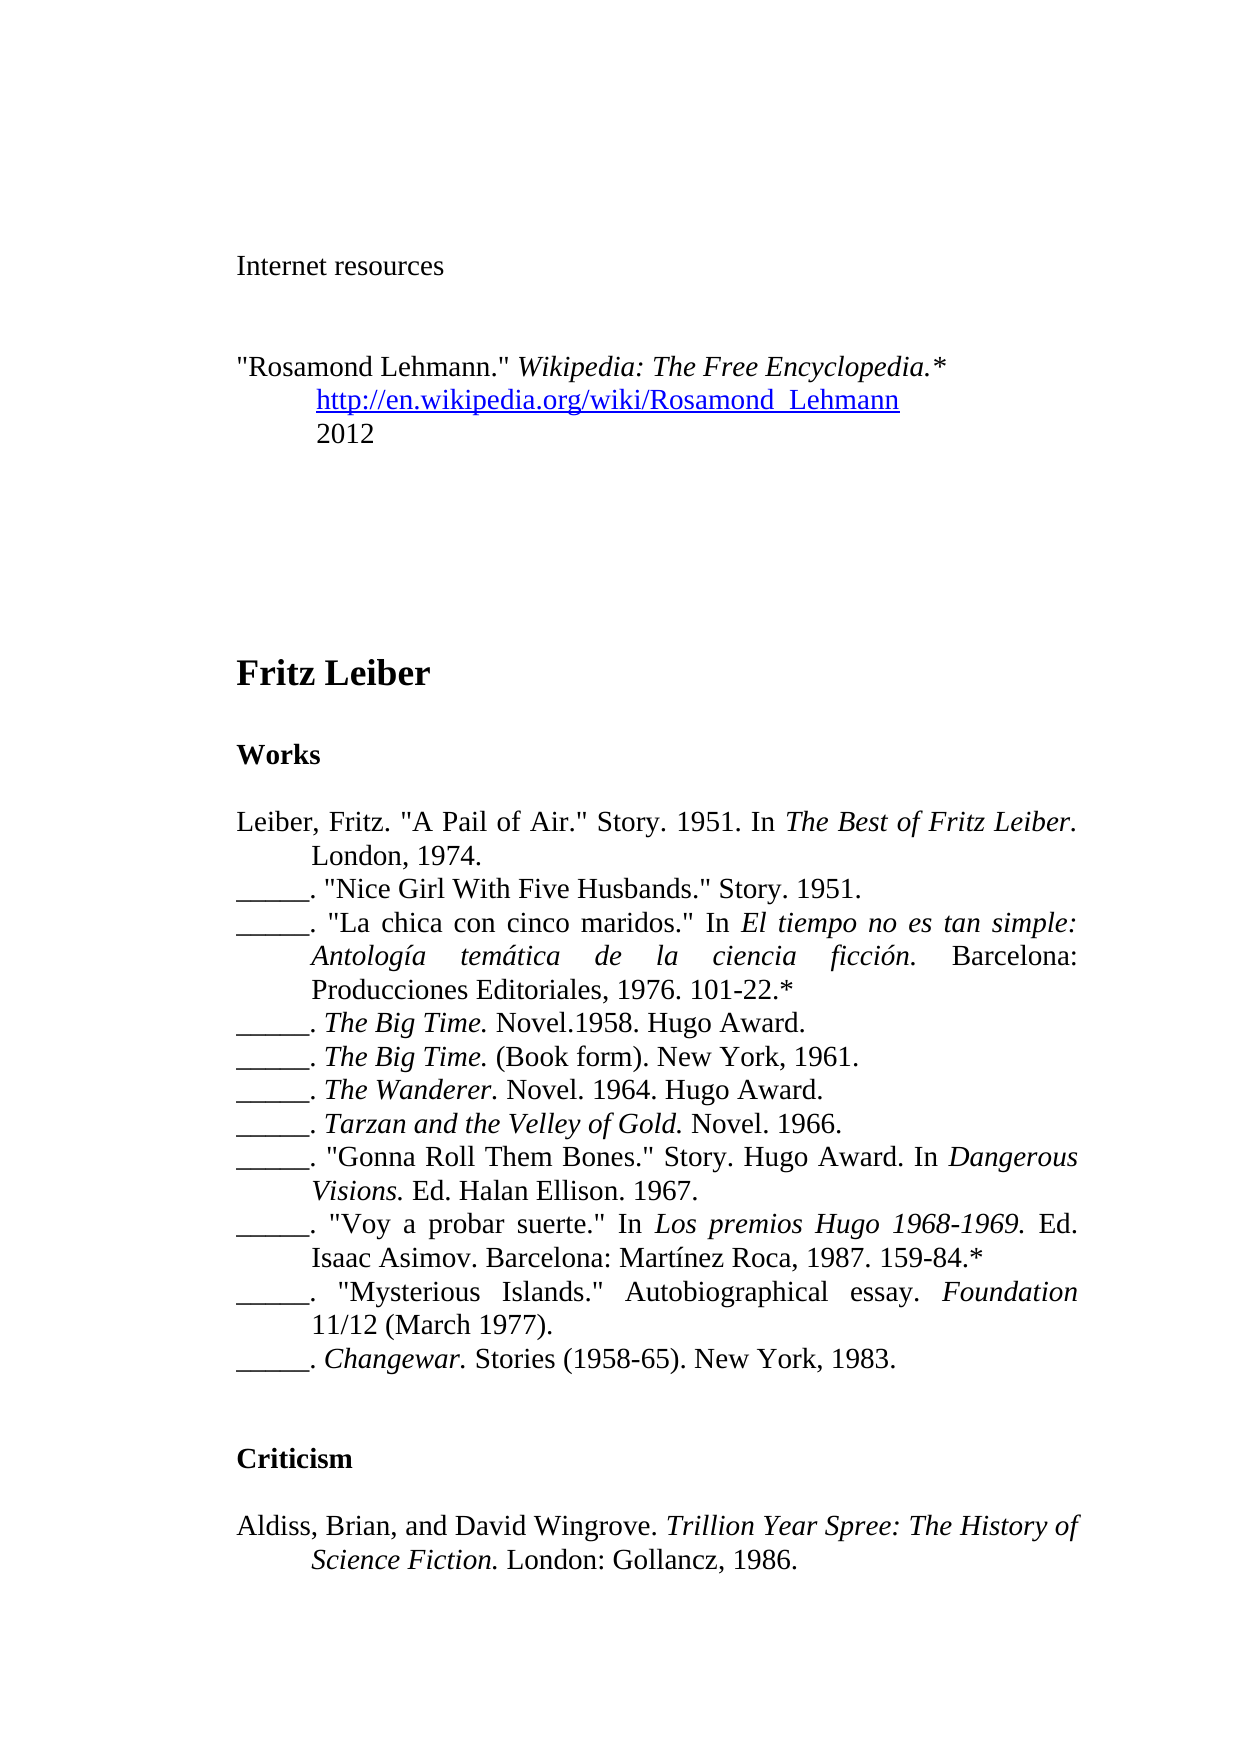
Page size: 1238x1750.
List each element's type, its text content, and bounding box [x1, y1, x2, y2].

text _____. "Nice Girl With Five Husbands." Story. 1951. [236, 871, 1078, 905]
text _____. "Mysterious Islands." Autobiographical essay. Foundation 11/12 (March 1977). [236, 1274, 1078, 1341]
text Criticism [236, 1441, 1078, 1475]
text 2012 [236, 416, 1078, 449]
text _____. Tarzan and the Velley of Gold. Novel. 1966. [236, 1106, 1078, 1139]
text Works [236, 737, 1078, 771]
text _____. "La chica con cinco maridos." In El tiempo no es tan simple: Antología temática de la ciencia ficción. Barcelona: Producciones Editoriales, 1976. 101-22.* [236, 905, 1078, 1005]
text Fritz Leiber [236, 651, 1078, 694]
text Internet resources [236, 248, 1078, 282]
text _____. The Big Time. Novel.1958. Hugo Award. [236, 1005, 1078, 1039]
text _____. The Wanderer. Novel. 1964. Hugo Award. [236, 1072, 1078, 1106]
text _____. Changewar. Stories (1958-65). New York, 1983. [236, 1341, 1078, 1374]
text _____. The Big Time. (Book form). New York, 1961. [236, 1039, 1078, 1072]
text "Rosamond Lehmann." Wikipedia: The Free Encyclopedia.* [236, 349, 1078, 382]
text _____. "Gonna Roll Them Bones." Story. Hugo Award. In Dangerous Visions. Ed. Halan Ellison. 1967. [236, 1139, 1078, 1207]
text Leiber, Fritz. "A Pail of Air." Story. 1951. In The Best of Fritz Leiber. London, 1974. [236, 804, 1078, 871]
text _____. "Voy a probar suerte." In Los premios Hugo 1968-1969. Ed. Isaac Asimov. Barcelona: Martínez Roca, 1987. 159-84.* [236, 1207, 1078, 1274]
text Aldiss, Brian, and David Wingrove. Trillion Year Spree: The History of Science Fiction. London: Gollancz, 1986. [236, 1508, 1078, 1576]
text http://en.wikipedia.org/wiki/Rosamond_Lehmann [236, 382, 1078, 416]
